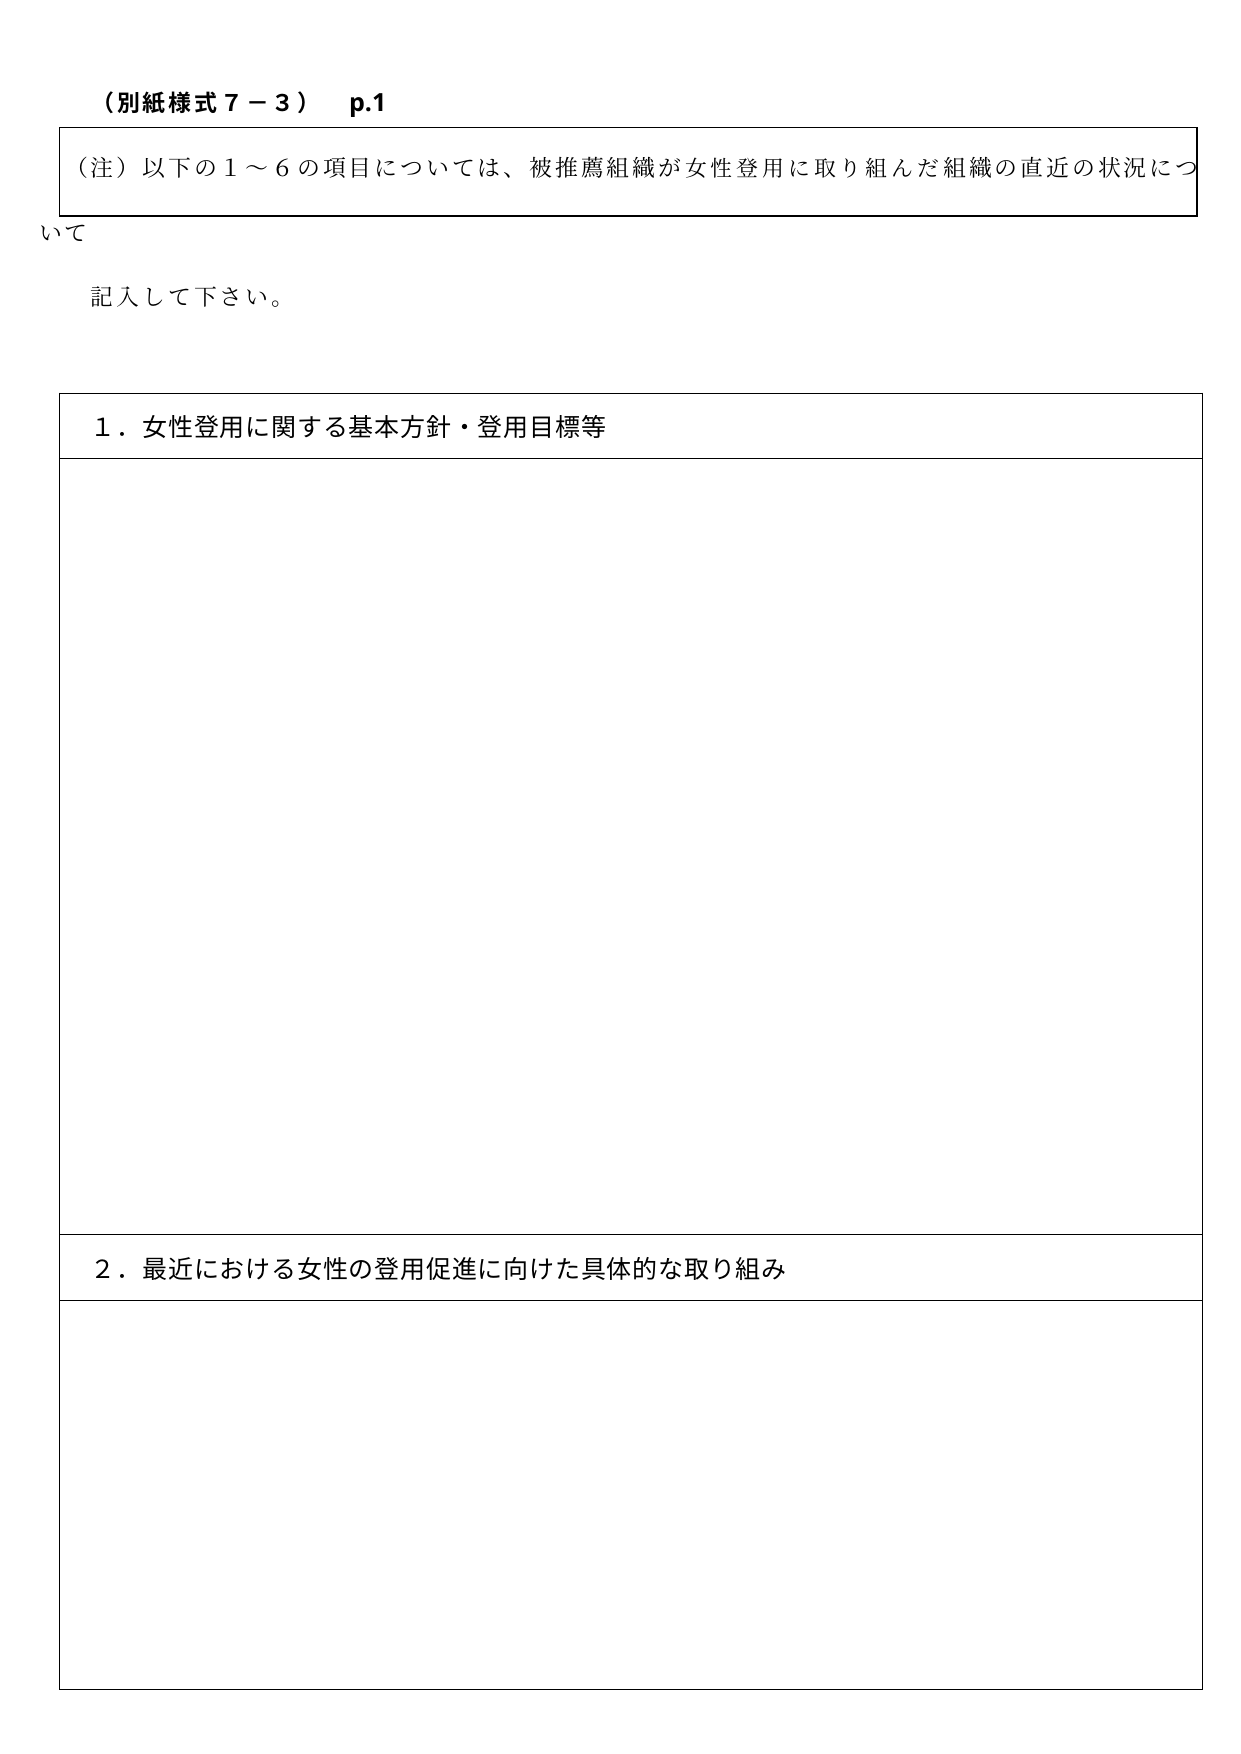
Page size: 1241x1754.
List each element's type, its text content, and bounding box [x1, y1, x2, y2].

table_cell [60, 1301, 1202, 1688]
text （別紙様式７－３）p.1 [39, 70, 1201, 134]
table_cell ２．最近における女性の登用促進に向けた具体的な取り組み [60, 1235, 1202, 1300]
table_cell [60, 459, 1202, 1234]
text （注）以下の１～６の項目については、被推薦組織が女性登用に取り組んだ組織の直近の状況について [39, 134, 1201, 263]
table_header １．女性登用に関する基本方針・登用目標等 [60, 394, 1202, 458]
text 記入して下さい。 [39, 263, 1201, 328]
